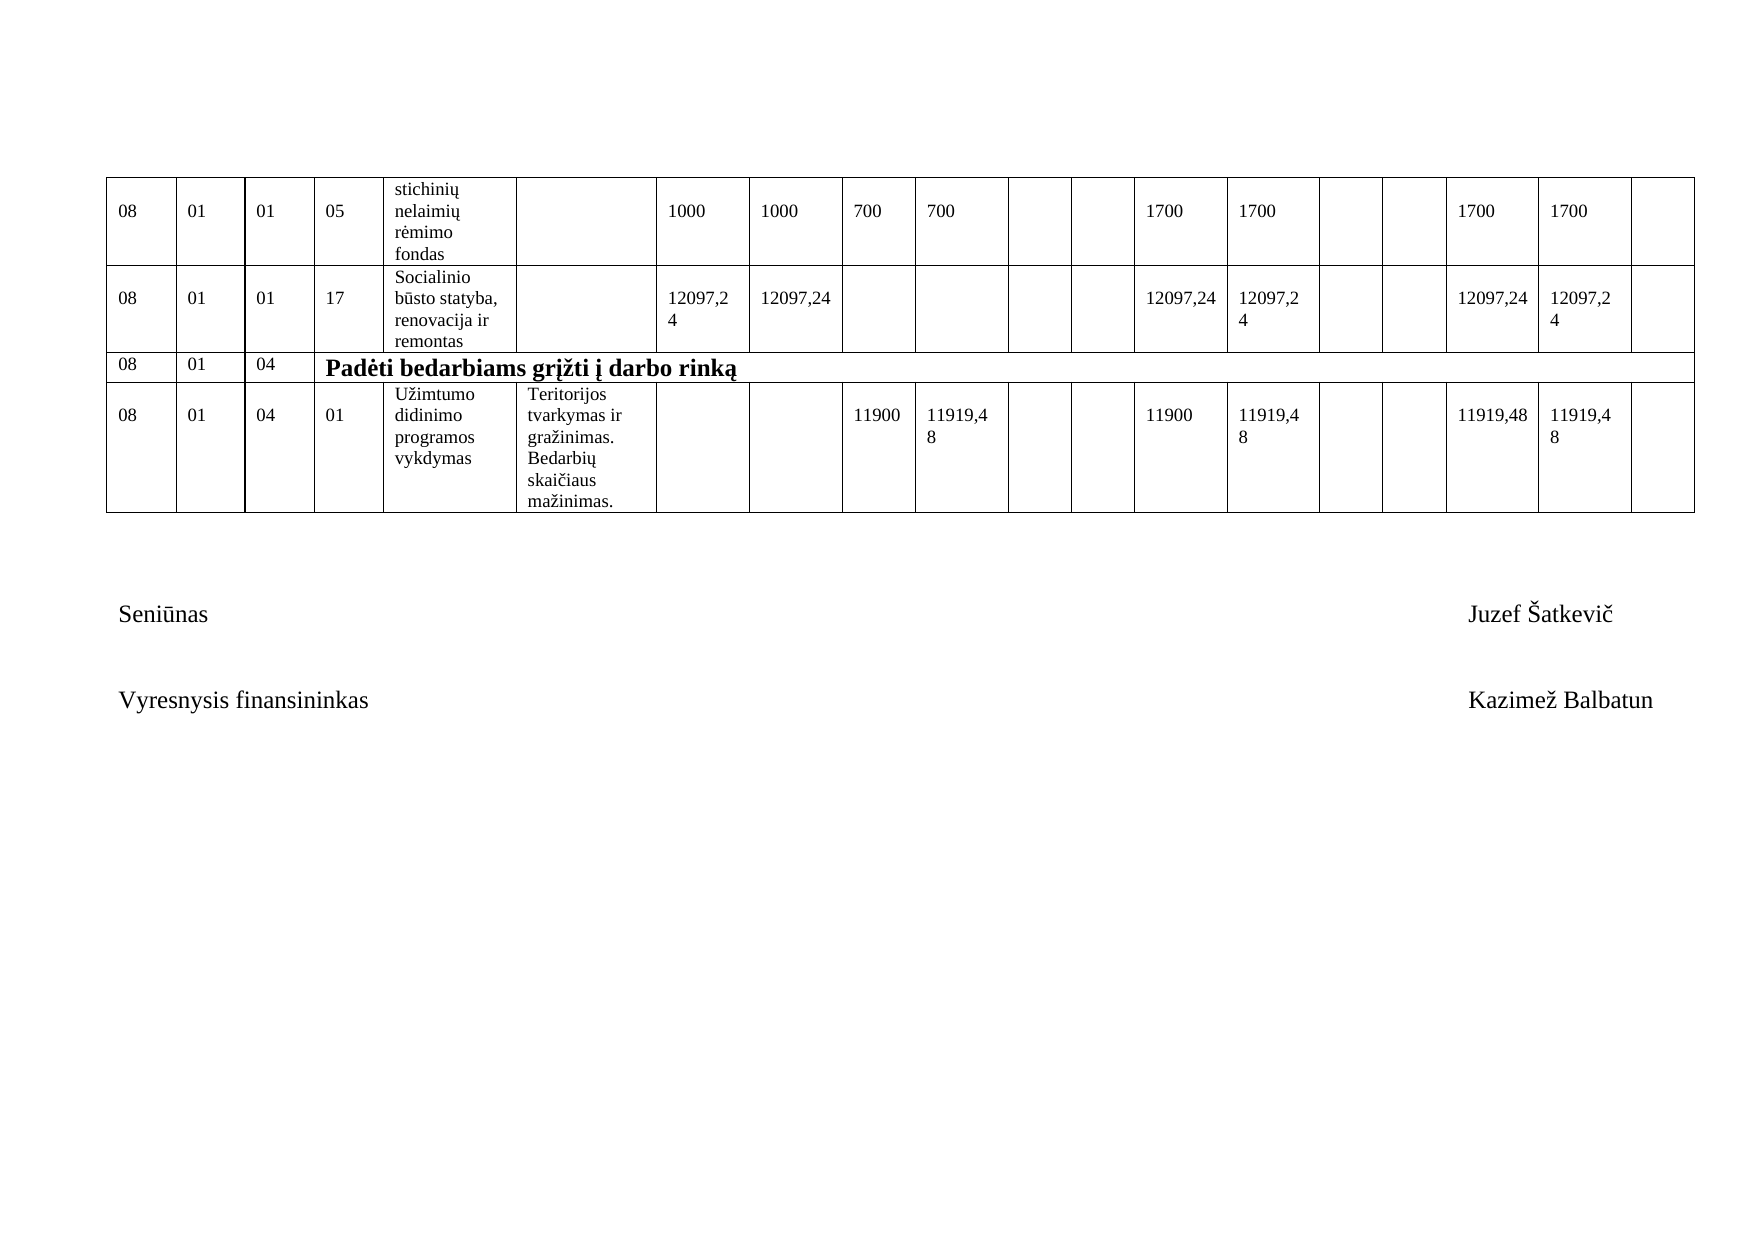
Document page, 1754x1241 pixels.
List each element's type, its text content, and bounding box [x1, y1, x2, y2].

table_cell [657, 383, 749, 512]
table_cell Padėti bedarbiams grįžti į darbo rinką [315, 353, 1694, 382]
table_cell [1072, 266, 1134, 352]
table_cell 08 [107, 383, 176, 512]
table_cell 01 [246, 178, 314, 264]
table_cell 01 [177, 383, 244, 512]
table_cell 11919,48 [916, 383, 1008, 512]
table_cell [916, 266, 1008, 352]
table_cell 01 [315, 383, 383, 512]
table_cell [1009, 178, 1071, 264]
table_cell 08 [107, 266, 176, 352]
table_cell 08 [107, 178, 176, 264]
table_cell [1383, 266, 1446, 352]
table_cell [1072, 383, 1134, 512]
table_cell 1700 [1447, 178, 1538, 264]
table_cell [1320, 266, 1382, 352]
table_cell 1000 [657, 178, 749, 264]
table_cell [1320, 178, 1382, 264]
table_cell 01 [246, 266, 314, 352]
table_cell [1632, 383, 1694, 512]
table_cell 700 [916, 178, 1008, 264]
table_cell [1072, 178, 1134, 264]
table_cell 11900 [843, 383, 915, 512]
table_cell Teritorijos tvarkymas ir gražinimas. Bedarbių skaičiaus mažinimas. [517, 383, 656, 512]
table_cell 12097,24 [1447, 266, 1538, 352]
text Seniūnas Juzef Šatkevič [118, 599, 1683, 628]
table_cell [1009, 266, 1071, 352]
table_cell 05 [315, 178, 383, 264]
table_cell 01 [177, 266, 244, 352]
table_cell 11919,48 [1539, 383, 1631, 512]
table_cell [1383, 178, 1446, 264]
table_cell [750, 383, 842, 512]
table_cell Užimtumo didinimo programos vykdymas [384, 383, 516, 512]
table_cell [517, 266, 656, 352]
table_cell 04 [246, 383, 314, 512]
table_cell 01 [177, 178, 244, 264]
table_cell [1009, 383, 1071, 512]
table_cell 1700 [1228, 178, 1319, 264]
table_cell 700 [843, 178, 915, 264]
table_cell 11900 [1135, 383, 1227, 512]
table_cell 12097,24 [657, 266, 749, 352]
table_cell 1700 [1135, 178, 1227, 264]
table_cell Socialinio būsto statyba, renovacija ir remontas [384, 266, 516, 352]
table_cell 17 [315, 266, 383, 352]
table_cell [1320, 383, 1382, 512]
table_cell 11919,48 [1228, 383, 1319, 512]
table_cell 1000 [750, 178, 842, 264]
table_cell [843, 266, 915, 352]
table_cell 12097,24 [1228, 266, 1319, 352]
table_cell 11919,48 [1447, 383, 1538, 512]
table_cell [384, 178, 516, 264]
table_cell [1383, 383, 1446, 512]
table_cell 12097,24 [750, 266, 842, 352]
table_cell [517, 178, 656, 264]
table_cell [1632, 178, 1694, 264]
table_cell [1632, 266, 1694, 352]
table_cell 12097,24 [1135, 266, 1227, 352]
table_cell 1700 [1539, 178, 1631, 264]
table_cell 01 [177, 353, 244, 382]
text Vyresnysis finansininkas Kazimež Balbatun [118, 686, 1683, 714]
table_cell 08 [107, 353, 176, 382]
table_cell 12097,24 [1539, 266, 1631, 352]
table_cell 04 [246, 353, 314, 382]
